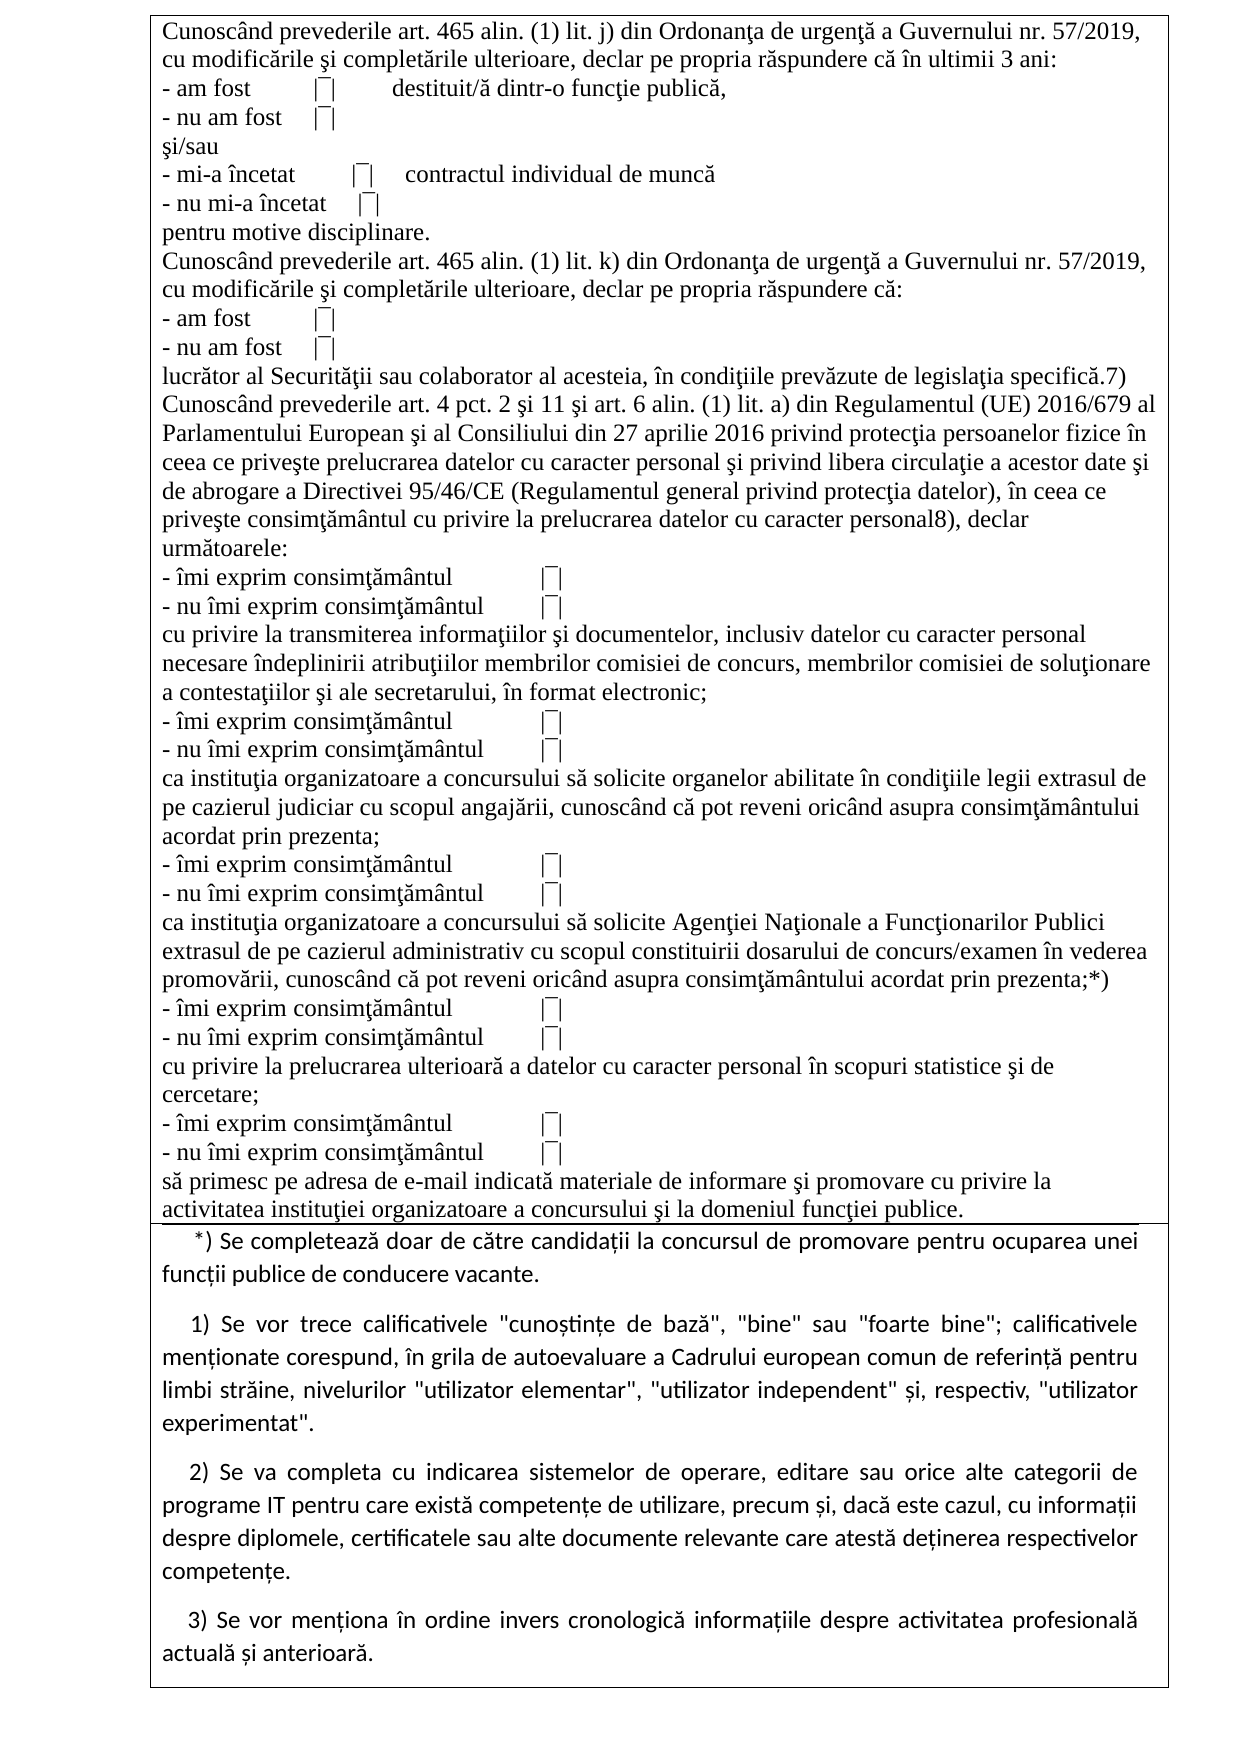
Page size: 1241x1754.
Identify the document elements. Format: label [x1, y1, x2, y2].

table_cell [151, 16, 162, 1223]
table_cell [151, 1224, 1168, 1687]
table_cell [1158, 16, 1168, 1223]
